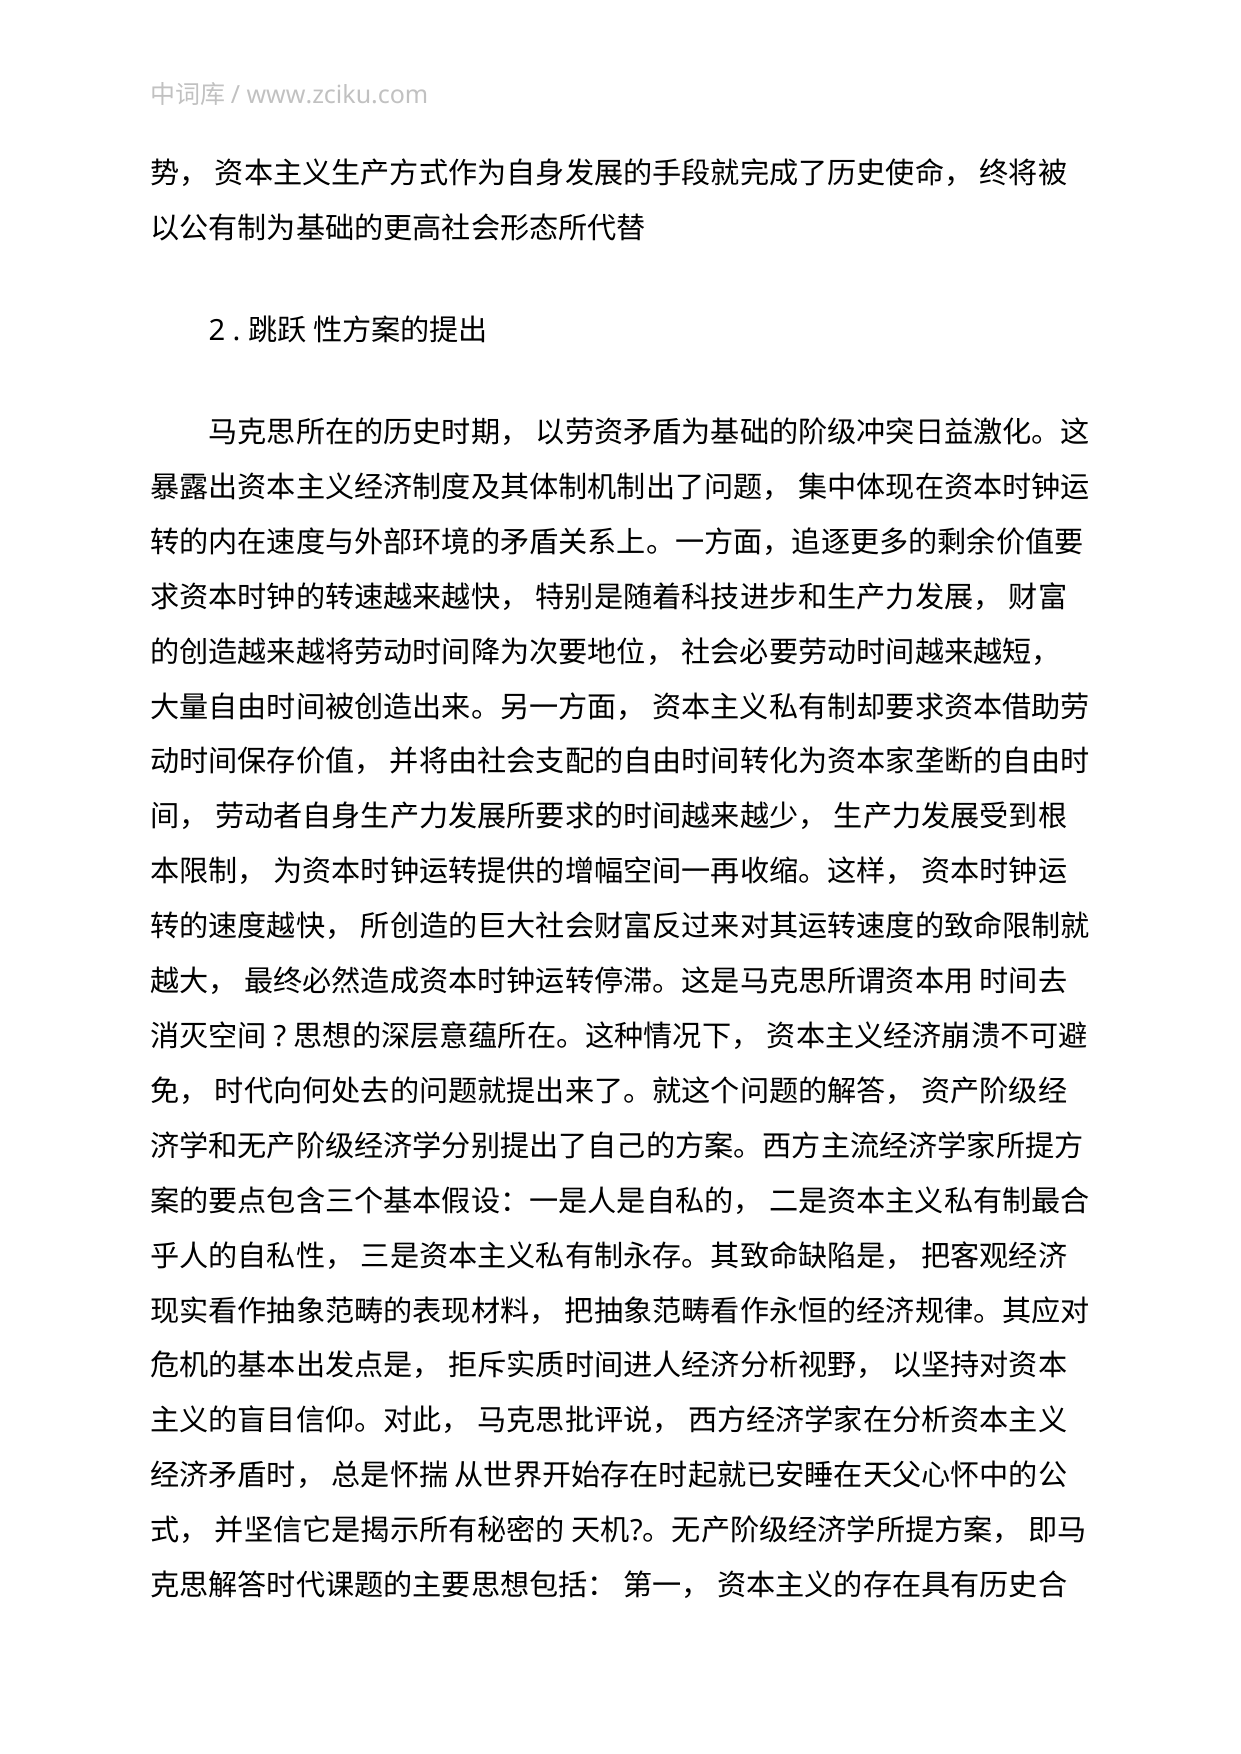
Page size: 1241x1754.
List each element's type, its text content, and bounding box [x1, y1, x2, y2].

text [150, 409, 1090, 1604]
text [150, 150, 1090, 247]
text 2 . 跳跃 性方案的提出 [150, 307, 1090, 349]
